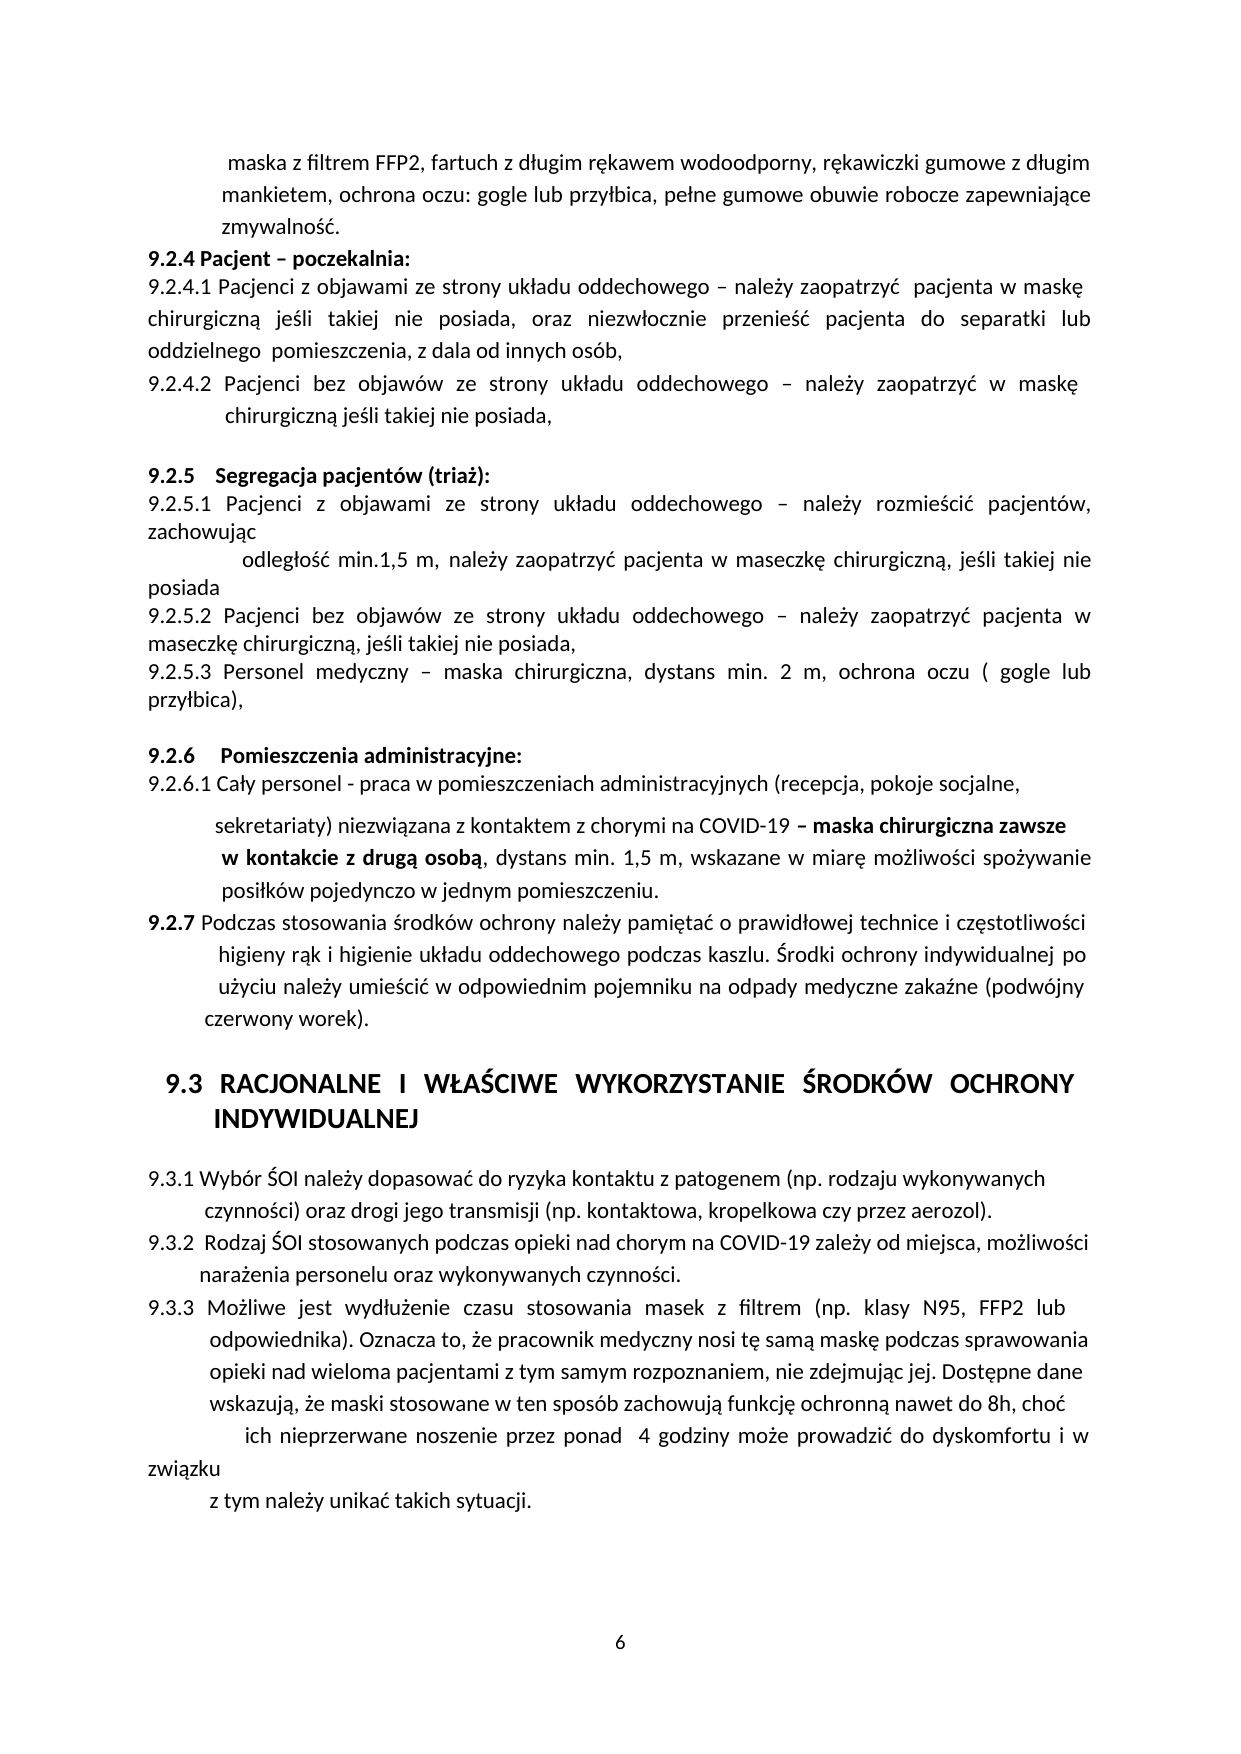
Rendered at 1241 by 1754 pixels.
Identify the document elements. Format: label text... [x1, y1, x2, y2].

text opieki nad wieloma pacjentami z tym samym rozpoznaniem, nie zdejmując jej. Dostępne dane [148, 1357, 1093, 1385]
text 9.2.6 Pomieszczenia administracyjne: [148, 741, 1093, 769]
text 9.3.2 Rodzaj ŚOI stosowanych podczas opieki nad chorym na COVID-19 zależy od miejsca, możliwości [148, 1228, 1093, 1256]
text 9.3.3 Możliwe jest wydłużenie czasu stosowania masek z filtrem (np. klasy N95, FFP2 lub odpowiednika). Oznacza to, że pracownik medyczny nosi tę samą maskę podczas sprawowania [148, 1293, 1093, 1353]
text czynności) oraz drogi jego transmisji (np. kontaktowa, kropelkowa czy przez aerozol). [148, 1196, 1093, 1224]
text 9.3.1 Wybór ŚOI należy dopasować do ryzyka kontaktu z patogenem (np. rodzaju wykonywanych [148, 1164, 1093, 1192]
text 9.3 RACJONALNE I WŁAŚCIWE WYKORZYSTANIE ŚRODKÓW OCHRONY INDYWIDUALNEJ [148, 1065, 1093, 1136]
text 9.2.4 Pacjent – poczekalnia: [148, 244, 1093, 272]
text 9.2.6.1 Cały personel - praca w pomieszczeniach administracyjnych (recepcja, pokoje socjalne, [148, 769, 1093, 797]
text ich nieprzerwane noszenie przez ponad 4 godziny może prowadzić do dyskomfortu i w związku [148, 1421, 1093, 1482]
text 9.2.5 Segregacja pacjentów (triaż): [148, 461, 1093, 489]
text maska z filtrem FFP2, fartuch z długim rękawem wodoodporny, rękawiczki gumowe z długim mankietem, ochrona oczu: gogle lub przyłbica, pełne gumowe obuwie robocze zapewniające zmywalność. [133, 148, 1093, 240]
text 9.2.7 Podczas stosowania środków ochrony należy pamiętać o prawidłowej technice i częstotliwości higieny rąk i higienie układu oddechowego podczas kaszlu. Środki ochrony indywidualnej po użyciu należy umieścić w odpowiednim pojemniku na odpady medyczne zakaźne (podwójny czerwony worek). [148, 908, 1093, 1032]
text z tym należy unikać takich sytuacji. [148, 1486, 1093, 1514]
text 9.2.5.1 Pacjenci z objawami ze strony układu oddechowego – należy rozmieścić pacjentów, zachowując odległość min.1,5 m, należy zaopatrzyć pacjenta w maseczkę chirurgiczną, jeśli takiej nie posiada [148, 489, 1093, 601]
text 9.2.5.3 Personel medyczny – maska chirurgiczna, dystans min. 2 m, ochrona oczu ( gogle lub przyłbica), [148, 657, 1093, 713]
text w kontakcie z drugą osobą, dystans min. 1,5 m, wskazane w miarę możliwości spożywanie posiłków pojedynczo w jednym pomieszczeniu. [221, 843, 1093, 904]
text wskazują, że maski stosowane w ten sposób zachowują funkcję ochronną nawet do 8h, choć [148, 1389, 1093, 1417]
text 9.2.4.2 Pacjenci bez objawów ze strony układu oddechowego – należy zaopatrzyć w maskę chirurgiczną jeśli takiej nie posiada, [148, 369, 1093, 429]
text narażenia personelu oraz wykonywanych czynności. [148, 1261, 1093, 1288]
text sekretariaty) niezwiązana z kontaktem z chorymi na COVID-19 – maska chirurgiczna zawsze [148, 811, 1093, 839]
text 9.2.5.2 Pacjenci bez objawów ze strony układu oddechowego – należy zaopatrzyć pacjenta w maseczkę chirurgiczną, jeśli takiej nie posiada, [148, 601, 1093, 657]
text 9.2.4.1 Pacjenci z objawami ze strony układu oddechowego – należy zaopatrzyć pacjenta w maskę chirurgiczną jeśli takiej nie posiada, oraz niezwłocznie przenieść pacjenta do separatki lub oddzielnego pomieszczenia, z dala od innych osób, [148, 272, 1093, 364]
